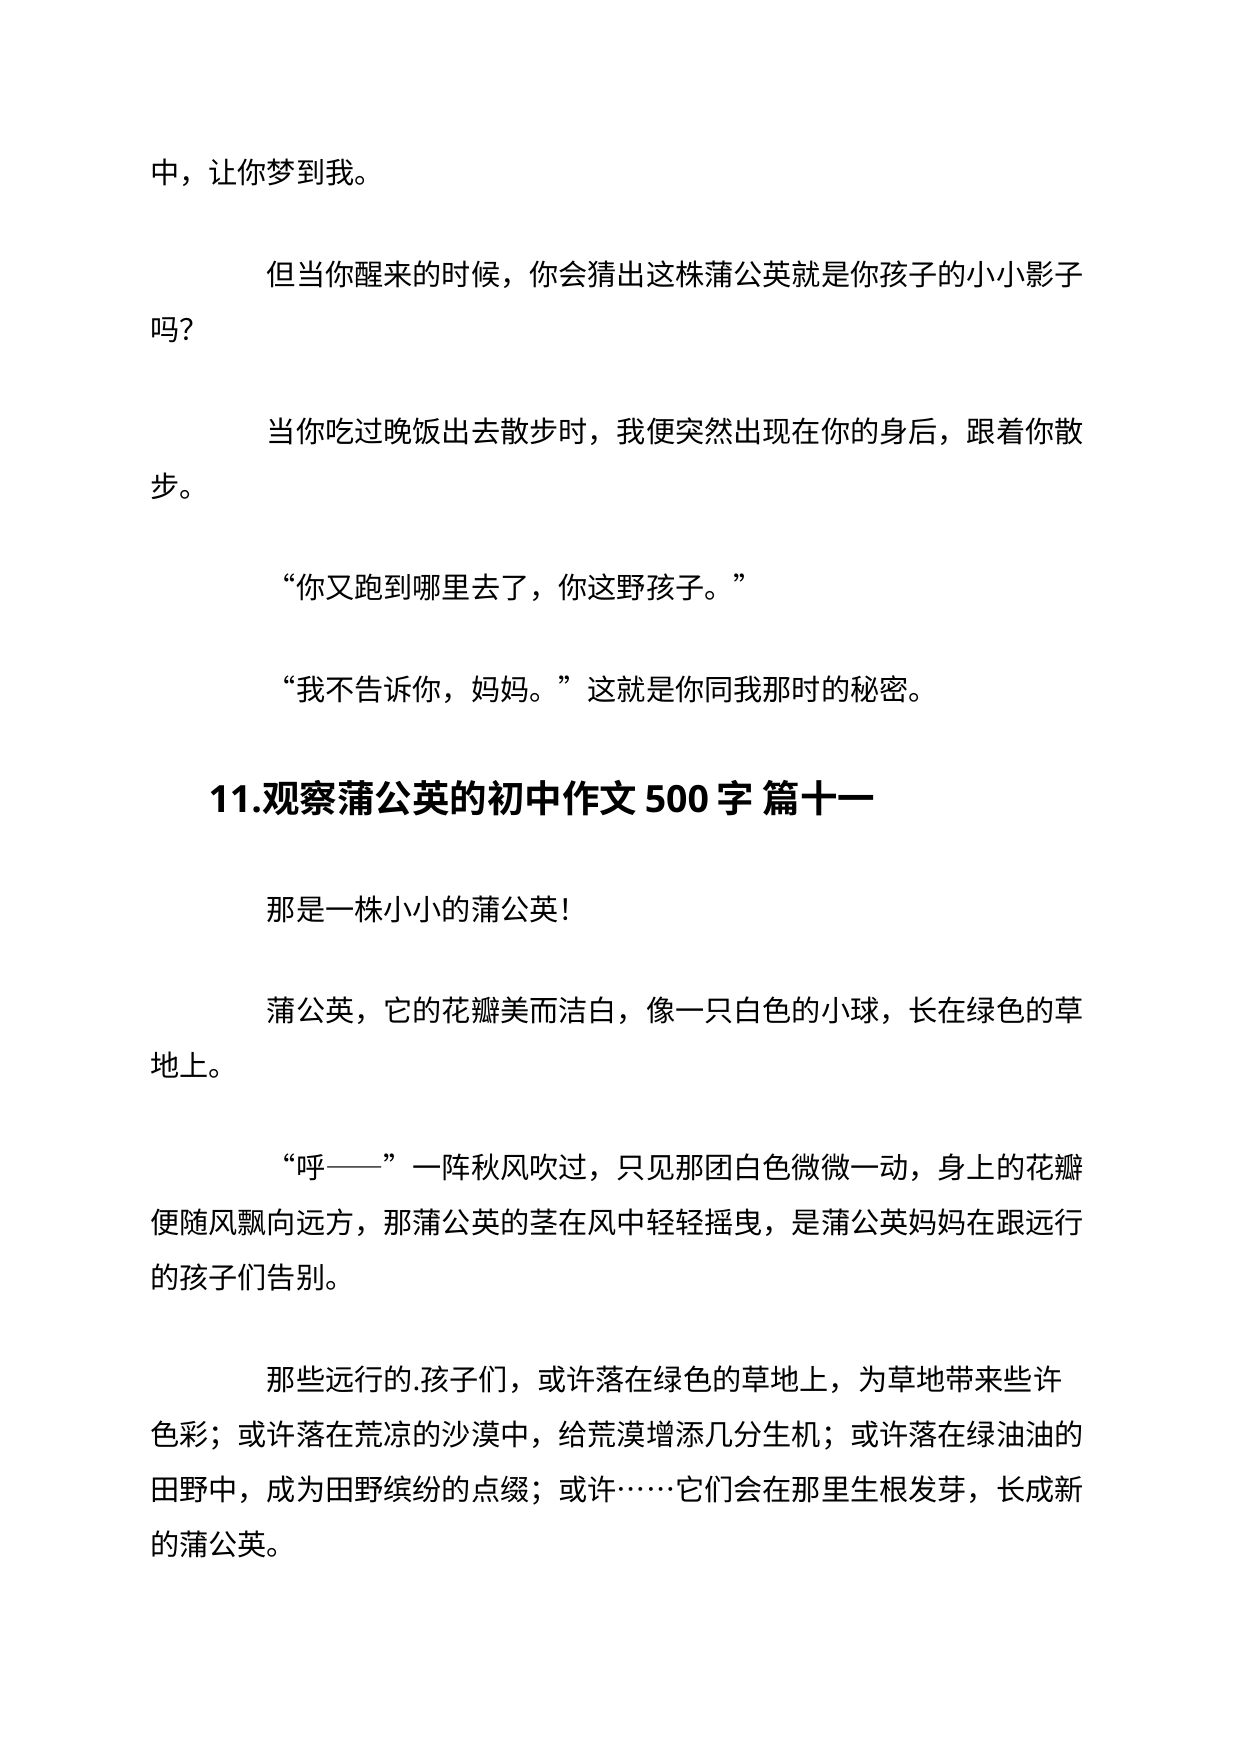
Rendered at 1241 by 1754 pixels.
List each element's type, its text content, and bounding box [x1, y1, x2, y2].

text “呼——”一阵秋风吹过，只见那团白色微微一动，身上的花瓣便随风飘向远方，那蒲公英的茎在风中轻轻摇曳，是蒲公英妈妈在跟远行的孩子们告别。 [150, 1145, 1090, 1297]
text 但当你醒来的时候，你会猜出这株蒲公英就是你孩子的小小影子吗？ [150, 252, 1090, 349]
text 当你吃过晚饭出去散步时，我便突然出现在你的身后，跟着你散步。 [150, 408, 1090, 506]
text 那是一株小小的蒲公英！ [150, 886, 1090, 928]
text 那些远行的.孩子们，或许落在绿色的草地上，为草地带来些许色彩；或许落在荒凉的沙漠中，给荒漠增添几分生机；或许落在绿油油的田野中，成为田野缤纷的点缀；或许……它们会在那里生根发芽，长成新的蒲公英。 [150, 1356, 1090, 1563]
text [150, 150, 1090, 192]
text 11.观察蒲公英的初中作文500字 篇十一 [150, 769, 1090, 823]
text “你又跑到哪里去了，你这野孩子。” [150, 565, 1090, 607]
text “我不告诉你，妈妈。”这就是你同我那时的秘密。 [150, 667, 1090, 709]
text 蒲公英，它的花瓣美而洁白，像一只白色的小球，长在绿色的草地上。 [150, 988, 1090, 1085]
